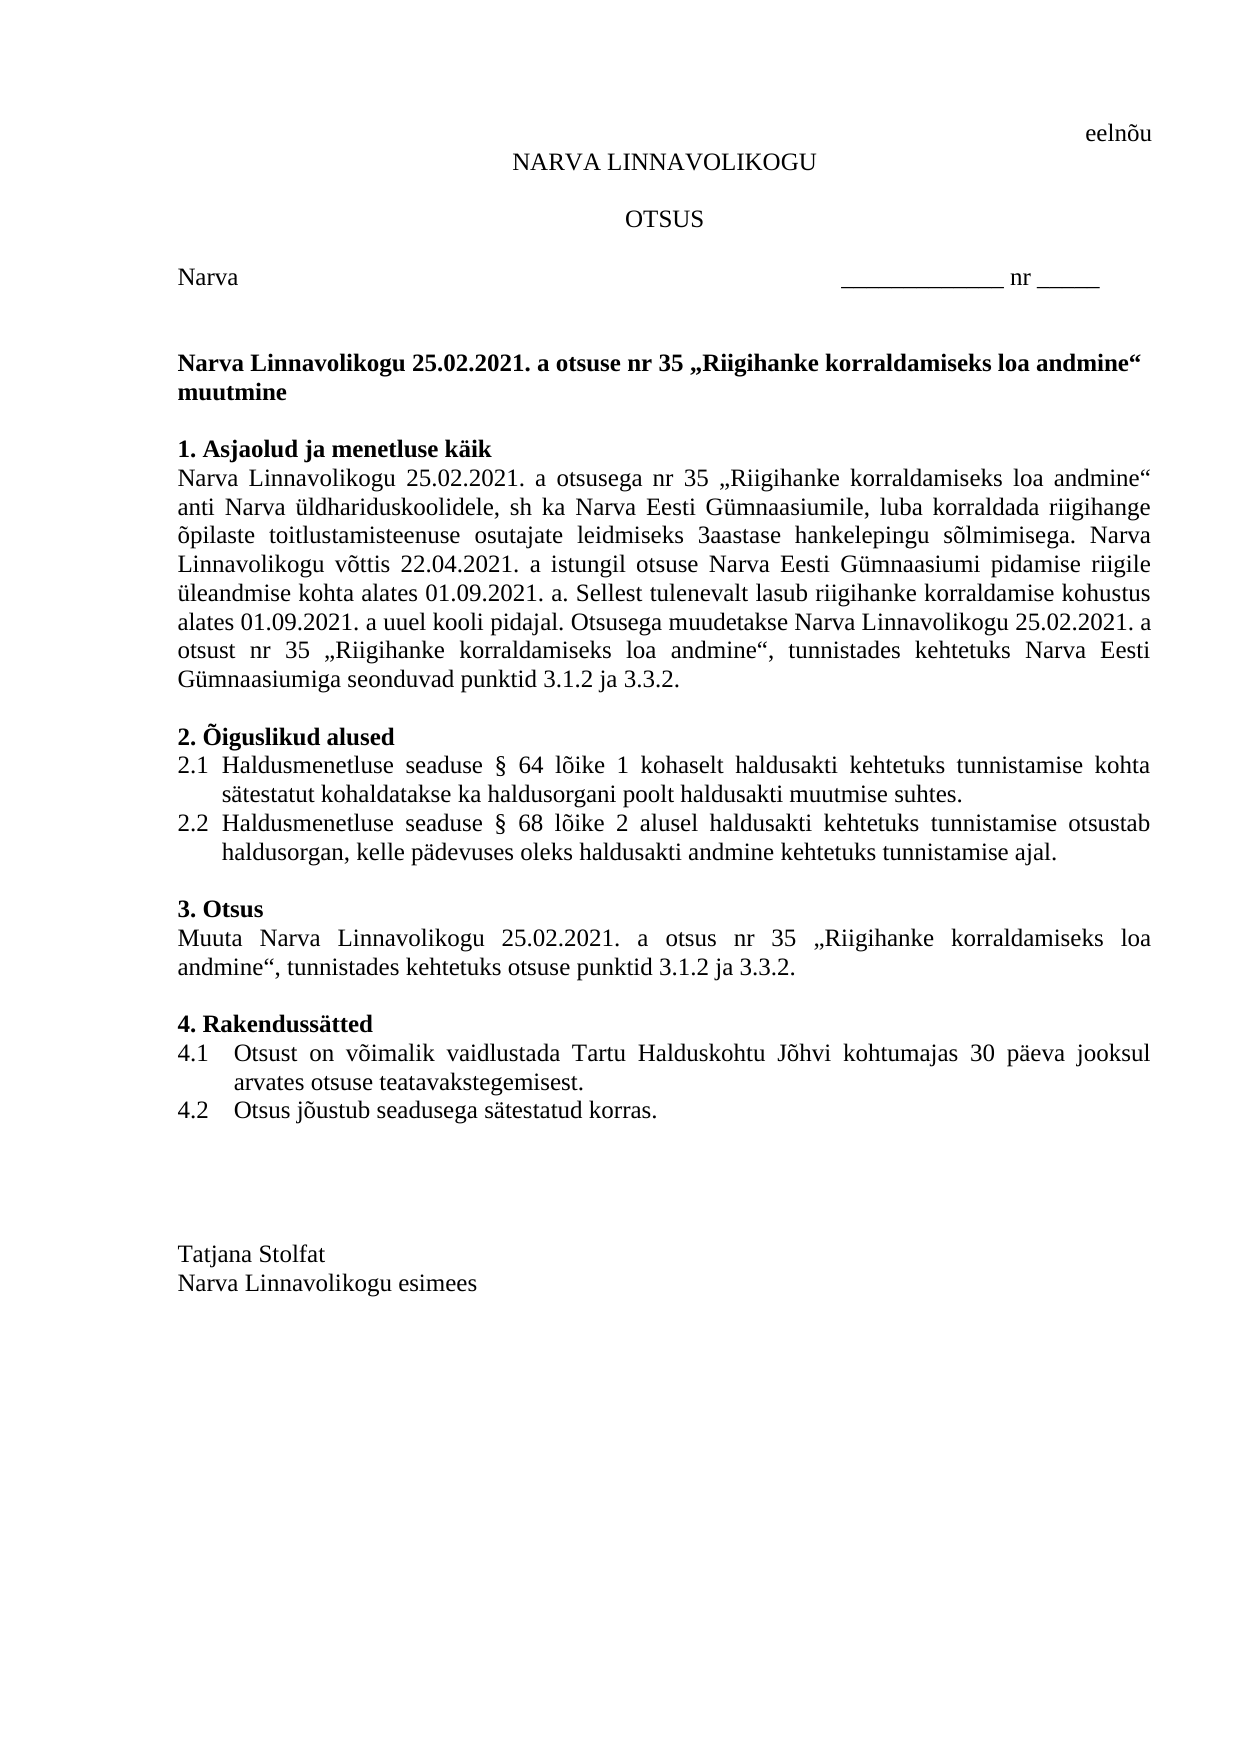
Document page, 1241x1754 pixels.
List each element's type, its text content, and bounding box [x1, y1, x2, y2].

text Narva _____________ nr _____ [177, 262, 1152, 291]
text 2. Õiguslikud alused [177, 722, 1152, 751]
text Muuta Narva Linnavolikogu 25.02.2021. a otsus nr 35 „Riigihanke korraldamiseks loa andmine“, tunnistades kehtetuks otsuse punktid 3.1.2 ja 3.3.2. [177, 923, 1152, 981]
text 1. Asjaolud ja menetluse käik [177, 434, 1152, 463]
list Haldusmenetluse seaduse § 64 lõike 1 kohaselt haldusakti kehtetuks tunnistamise kohta sätestatut kohaldatakse ka haldusorgani poolt haldusakti muutmise suhtes. [177, 751, 1152, 808]
text Narva Linnavolikogu 25.02.2021. a otsuse nr 35 „Riigihanke korraldamiseks loa andmine“ muutmine [177, 348, 1152, 406]
text eelnõu [177, 118, 1152, 147]
text 4. Rakendussätted [177, 1009, 1152, 1038]
text Tatjana Stolfat [177, 1239, 1152, 1268]
list Otsus jõustub seadusega sätestatud korras. [177, 1096, 1152, 1124]
text 3. Otsus [177, 894, 1152, 923]
list Haldusmenetluse seaduse § 68 lõike 2 alusel haldusakti kehtetuks tunnistamise otsustab haldusorgan, kelle pädevuses oleks haldusakti andmine kehtetuks tunnistamise ajal. [177, 808, 1152, 866]
list Otsust on võimalik vaidlustada Tartu Halduskohtu Jõhvi kohtumajas 30 päeva jooksul arvates otsuse teatavakstegemisest. [177, 1038, 1152, 1096]
text Narva Linnavolikogu 25.02.2021. a otsusega nr 35 „Riigihanke korraldamiseks loa andmine“ anti Narva üldhariduskoolidele, sh ka Narva Eesti Gümnaasiumile, luba korraldada riigihange õpilaste toitlustamisteenuse osutajate leidmiseks 3aastase hankelepingu sõlmimisega. Narva Linnavolikogu võttis 22.04.2021. a istungil otsuse Narva Eesti Gümnaasiumi pidamise riigile üleandmise kohta alates 01.09.2021. a. Sellest tulenevalt lasub riigihanke korraldamise kohustus alates 01.09.2021. a uuel kooli pidajal. Otsusega muudetakse Narva Linnavolikogu 25.02.2021. a otsust nr 35 „Riigihanke korraldamiseks loa andmine“, tunnistades kehtetuks Narva Eesti Gümnaasiumiga seonduvad punktid 3.1.2 ja 3.3.2. [177, 463, 1152, 693]
text OTSUS [177, 204, 1152, 233]
text NARVA LINNAVOLIKOGU [177, 147, 1152, 176]
text Narva Linnavolikogu esimees [177, 1268, 1152, 1297]
